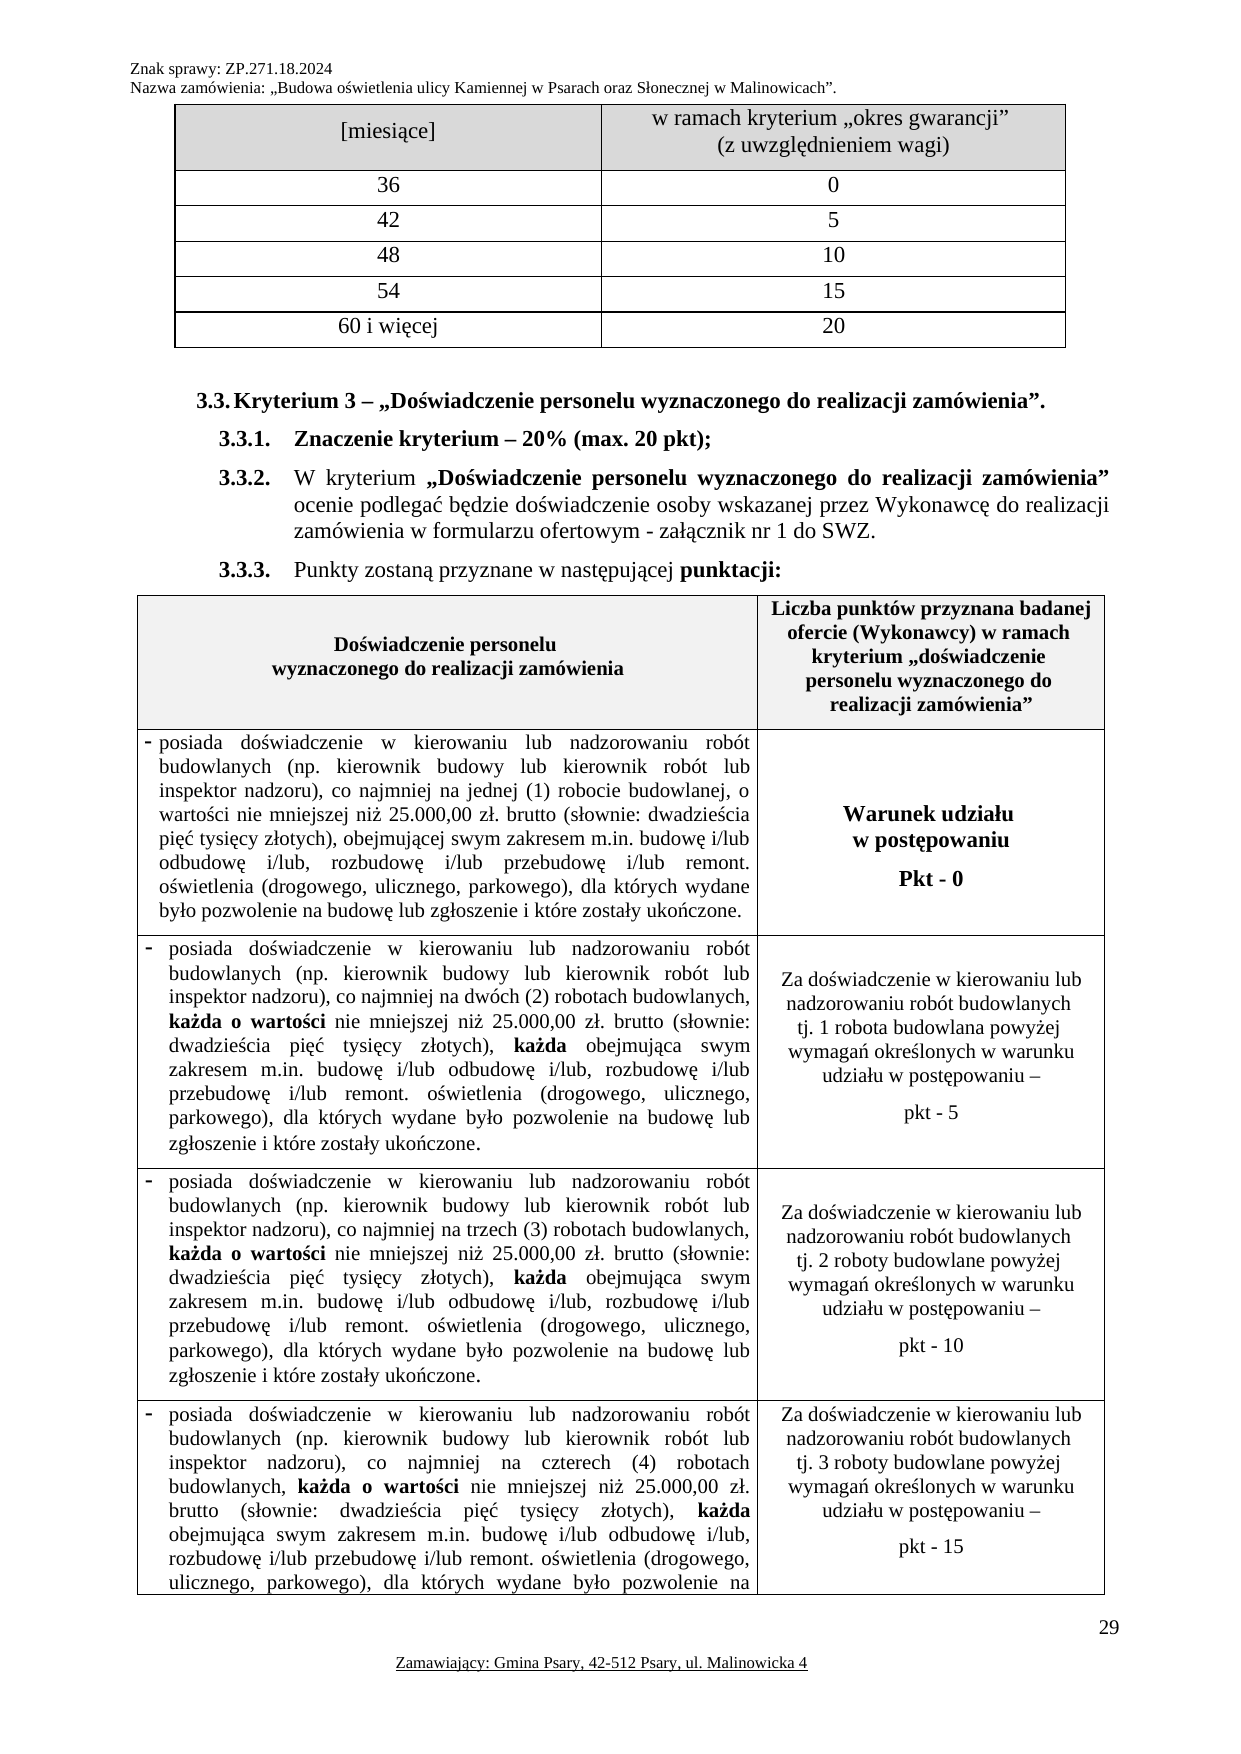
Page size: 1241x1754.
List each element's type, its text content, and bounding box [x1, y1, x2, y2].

table_cell 0 [602, 171, 1065, 205]
list Punkty zostaną przyznane w następującej punktacji: [219, 556, 1110, 582]
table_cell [138, 1401, 757, 1594]
table_cell 20 [602, 313, 1065, 347]
table_cell 54 [176, 277, 601, 311]
table_header Liczba punktów przyznana badanej ofercie (Wykonawcy) w ramach kryterium „doświadczenie personelu wyznaczonego do realizacji zamówienia” [758, 596, 1104, 729]
table_cell Za doświadczenie w kierowaniu lub nadzorowaniu robót budowlanych tj. 2 roboty budowlane powyżej wymagań określonych w warunku udziału w postępowaniu – pkt - 10 [758, 1169, 1104, 1400]
list W kryterium „Doświadczenie personelu wyznaczonego do realizacji zamówienia” ocenie podlegać będzie doświadczenie osoby wskazanej przez Wykonawcę do realizacji zamówienia w formularzu ofertowym - załącznik nr 1 do SWZ. [219, 464, 1110, 543]
table_cell posiada doświadczenie w kierowaniu lub nadzorowaniu robót budowlanych (np. kierownik budowy lub kierownik robót lub inspektor nadzoru), co najmniej na jednej (1) robocie budowlanej, o wartości nie mniejszej niż 25.000,00 zł. brutto (słownie: dwadzieścia pięć tysięcy złotych), obejmującej swym zakresem m.in. budowę i/lub odbudowę i/lub, rozbudowę i/lub przebudowę i/lub remont. oświetlenia (drogowego, ulicznego, parkowego), dla których wydane było pozwolenie na budowę lub zgłoszenie i które zostały ukończone. [138, 730, 757, 935]
table_cell 5 [602, 206, 1065, 241]
table_cell 60 i więcej [176, 313, 601, 347]
table_cell 42 [176, 206, 601, 241]
table_cell 10 [602, 242, 1065, 276]
table_cell Za doświadczenie w kierowaniu lub nadzorowaniu robót budowlanych tj. 1 robota budowlana powyżej wymagań określonych w warunku udziału w postępowaniu – pkt - 5 [758, 936, 1104, 1168]
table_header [602, 105, 1065, 170]
table_cell Warunek udziału w postępowaniu Pkt - 0 [758, 730, 1104, 935]
table_cell 48 [176, 242, 601, 276]
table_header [176, 105, 601, 170]
table_cell 15 [602, 277, 1065, 311]
list Znaczenie kryterium – 20% (max. 20 pkt); [219, 426, 1110, 452]
table_cell 36 [176, 171, 601, 205]
table_cell posiada doświadczenie w kierowaniu lub nadzorowaniu robót budowlanych (np. kierownik budowy lub kierownik robót lub inspektor nadzoru), co najmniej na dwóch (2) robotach budowlanych, każda o wartości nie mniejszej niż 25.000,00 zł. brutto (słownie: dwadzieścia pięć tysięcy złotych), każda obejmująca swym zakresem m.in. budowę i/lub odbudowę i/lub, rozbudowę i/lub przebudowę i/lub remont. oświetlenia (drogowego, ulicznego, parkowego), dla których wydane było pozwolenie na budowę lub zgłoszenie i które zostały ukończone. [138, 936, 757, 1168]
table_header Doświadczenie personelu wyznaczonego do realizacji zamówienia [138, 596, 757, 729]
list Kryterium 3 – „Doświadczenie personelu wyznaczonego do realizacji zamówienia”. [196, 387, 1110, 413]
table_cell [758, 1401, 1104, 1594]
table_cell posiada doświadczenie w kierowaniu lub nadzorowaniu robót budowlanych (np. kierownik budowy lub kierownik robót lub inspektor nadzoru), co najmniej na trzech (3) robotach budowlanych, każda o wartości nie mniejszej niż 25.000,00 zł. brutto (słownie: dwadzieścia pięć tysięcy złotych), każda obejmująca swym zakresem m.in. budowę i/lub odbudowę i/lub, rozbudowę i/lub przebudowę i/lub remont. oświetlenia (drogowego, ulicznego, parkowego), dla których wydane było pozwolenie na budowę lub zgłoszenie i które zostały ukończone. [138, 1169, 757, 1400]
